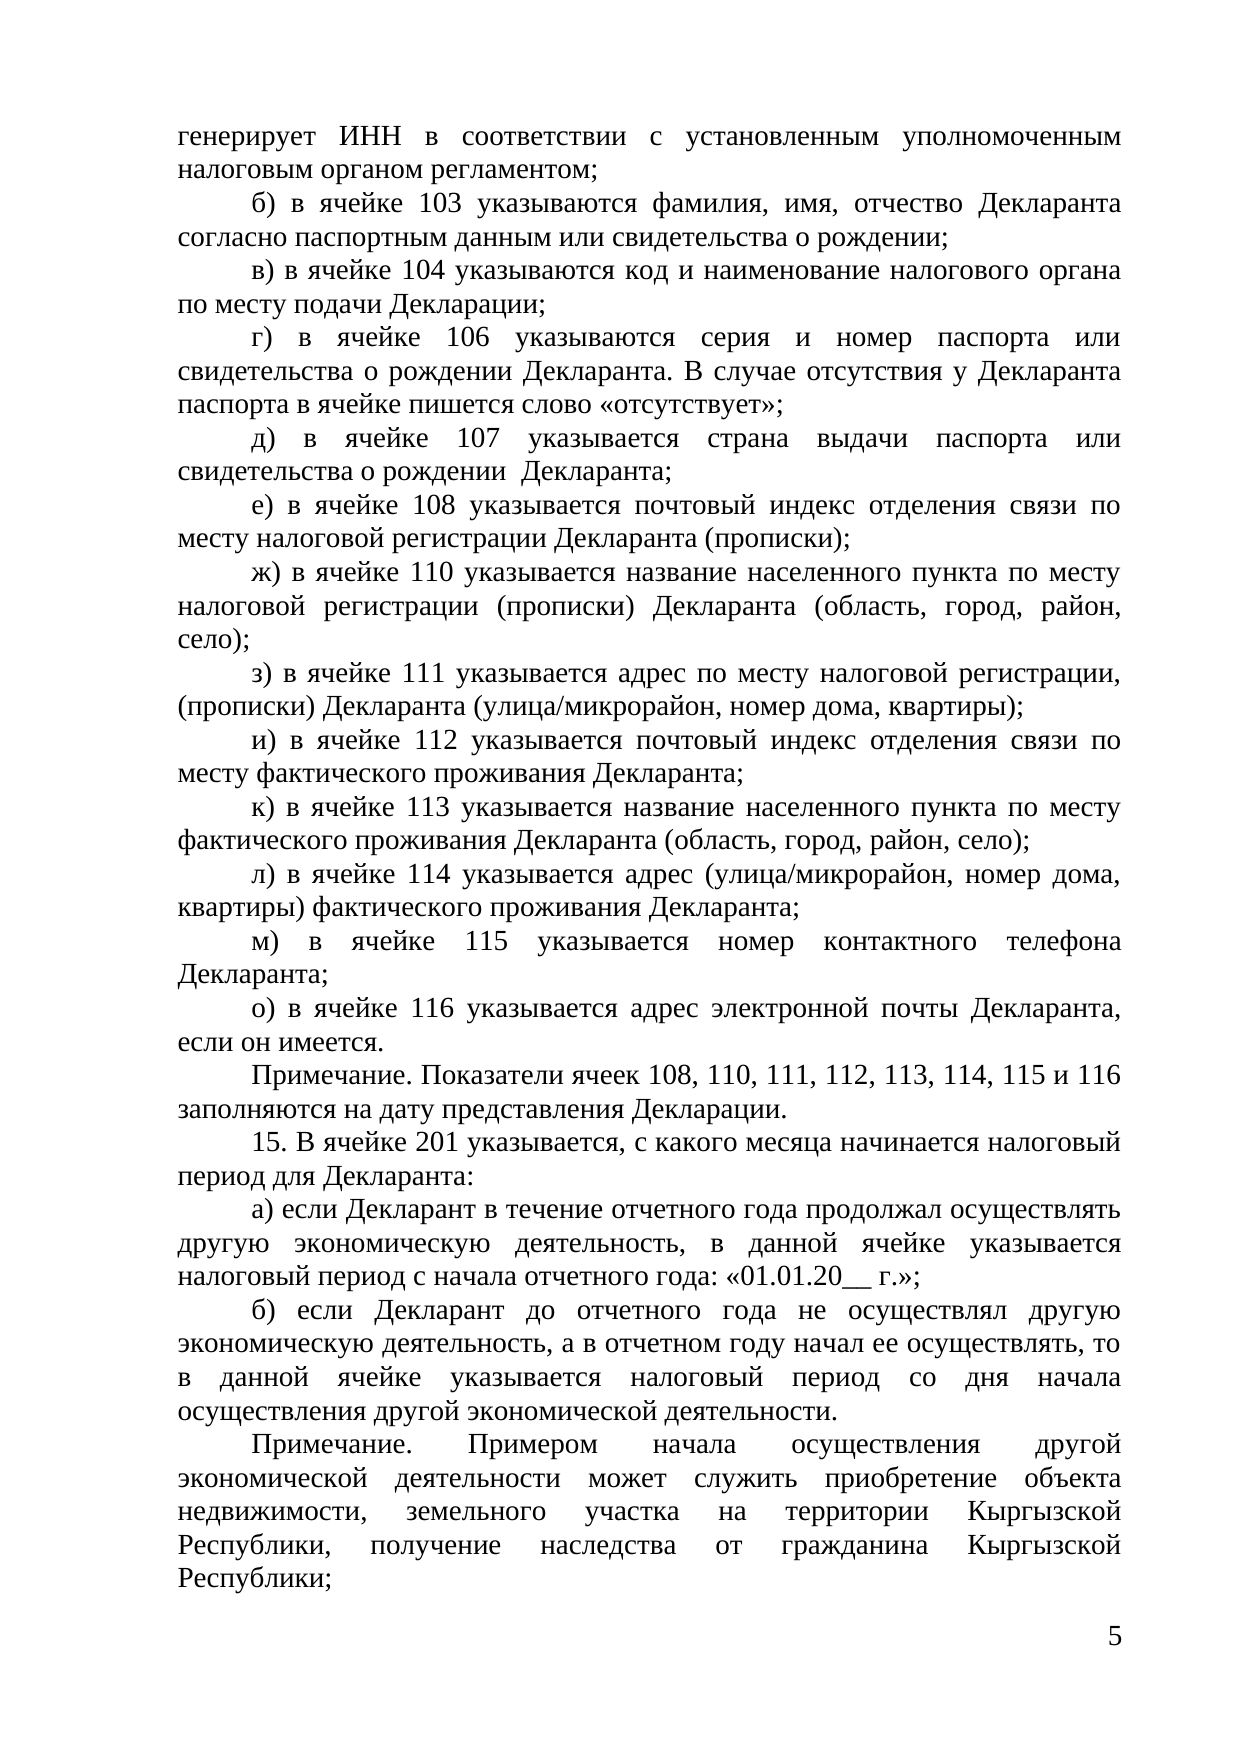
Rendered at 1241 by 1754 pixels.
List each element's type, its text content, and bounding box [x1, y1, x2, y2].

text а) если Декларант в течение отчетного года продолжал осуществлять другую экономическую деятельность, в данной ячейке указывается налоговый период с начала отчетного года: «01.01.20__ г.»; [177, 1191, 1122, 1292]
text з) в ячейке 111 указывается адрес по месту налоговой регистрации, (прописки) Декларанта (улица/микрорайон, номер дома, квартиры); [177, 655, 1122, 722]
text г) в ячейке 106 указываются серия и номер паспорта или свидетельства о рождении Декларанта. В случае отсутствия у Декларанта паспорта в ячейке пишется слово «отсутствует»; [177, 319, 1122, 420]
text б) в ячейке 103 указываются фамилия, имя, отчество Декларанта согласно паспортным данным или свидетельства о рождении; [177, 185, 1122, 252]
text о) в ячейке 116 указывается адрес электронной почты Декларанта, если он имеется. [177, 990, 1122, 1057]
text в) в ячейке 104 указываются код и наименование налогового органа по месту подачи Декларации; [177, 252, 1122, 319]
text е) в ячейке 108 указывается почтовый индекс отделения связи по месту налоговой регистрации Декларанта (прописки); [177, 487, 1122, 554]
text д) в ячейке 107 указывается страна выдачи паспорта или свидетельства о рождении Декларанта; [177, 420, 1122, 487]
text ж) в ячейке 110 указывается название населенного пункта по месту налоговой регистрации (прописки) Декларанта (область, город, район, село); [177, 554, 1122, 655]
text л) в ячейке 114 указывается адрес (улица/микрорайон, номер дома, квартиры) фактического проживания Декларанта; [177, 856, 1122, 923]
text Примечание. Показатели ячеек 108, 110, 111, 112, 113, 114, 115 и 116 заполняются на дату представления Декларации. [177, 1057, 1122, 1124]
text и) в ячейке 112 указывается почтовый индекс отделения связи по месту фактического проживания Декларанта; [177, 722, 1122, 789]
text Примечание. Примером начала осуществления другой экономической деятельности может служить приобретение объекта недвижимости, земельного участка на территории Кыргызской Республики, получение наследства от гражданина Кыргызской Республики; [177, 1426, 1122, 1594]
text 15. В ячейке 201 указывается, с какого месяца начинается налоговый период для Декларанта: [177, 1124, 1122, 1191]
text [177, 118, 1122, 185]
text б) если Декларант до отчетного года не осуществлял другую экономическую деятельность, а в отчетном году начал ее осуществлять, то в данной ячейке указывается налоговый период со дня начала осуществления другой экономической деятельности. [177, 1292, 1122, 1426]
text к) в ячейке 113 указывается название населенного пункта по месту фактического проживания Декларанта (область, город, район, село); [177, 789, 1122, 856]
text м) в ячейке 115 указывается номер контактного телефона Декларанта; [177, 923, 1122, 990]
